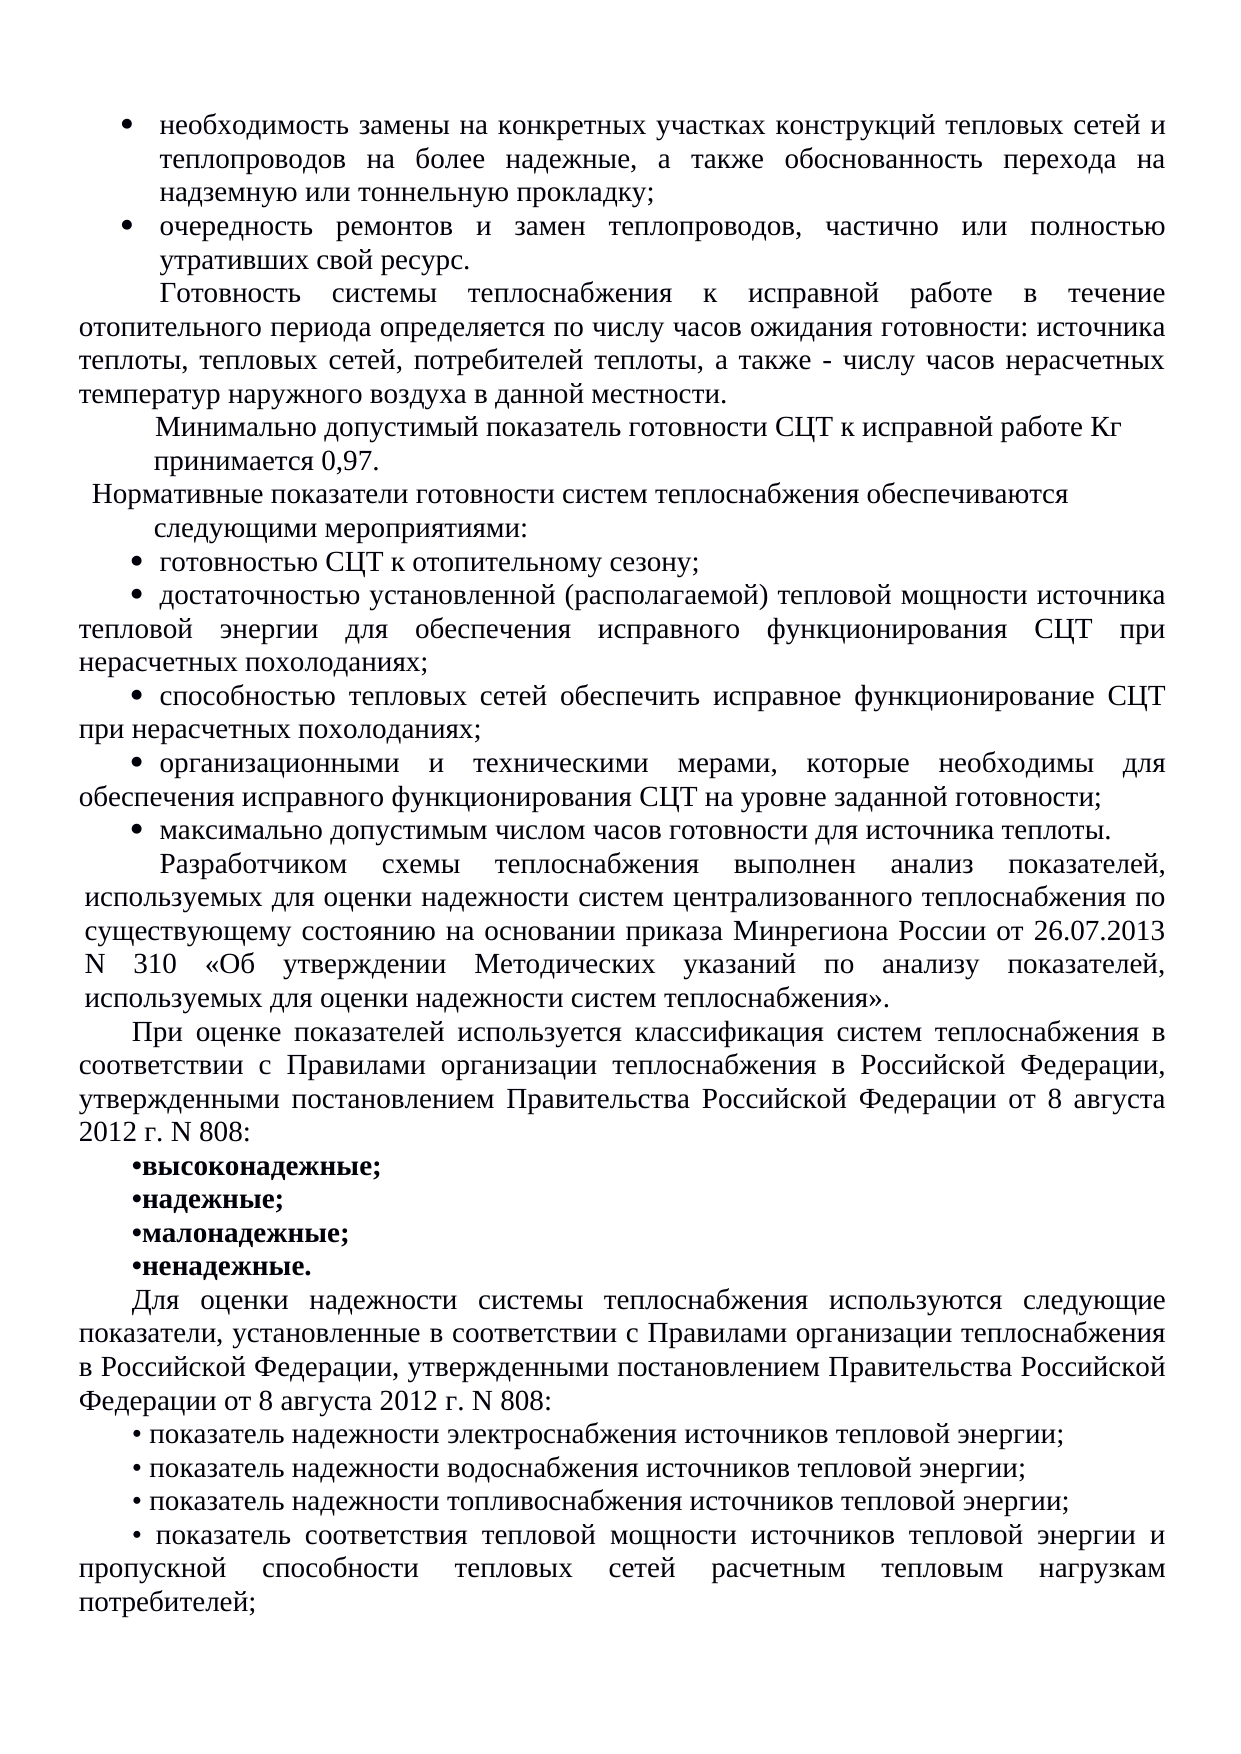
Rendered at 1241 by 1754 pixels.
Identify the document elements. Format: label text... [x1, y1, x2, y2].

text • показатель надежности топливоснабжения источников тепловой энергии; [78, 1483, 1166, 1517]
list Нормативные показатели готовности систем теплоснабжения обеспечиваются [84, 477, 1166, 510]
list принимается 0,97. [153, 443, 1166, 477]
list способностью тепловых сетей обеспечить исправное функционирование СЦТ при нерасчетных похолоданиях; [78, 678, 1166, 745]
text • показатель надежности водоснабжения источников тепловой энергии; [78, 1450, 1166, 1483]
list организационными и техническими мерами, которые необходимы для обеспечения исправного функционирования СЦТ на уровне заданной готовности; [78, 745, 1166, 812]
list готовностью СЦТ к отопительному сезону; [78, 544, 1166, 577]
list Готовность системы теплоснабжения к исправной работе в течение отопительного периода определяется по числу часов ожидания готовности: источника теплоты, тепловых сетей, потребителей теплоты, а также - числу часов нерасчетных температур наружного воздуха в данной местности. [78, 275, 1166, 409]
text Разработчиком схемы теплоснабжения выполнен анализ показателей, используемых для оценки надежности систем централизованного теплоснабжения по существующему состоянию на основании приказа Минрегиона России от 26.07.2013 N 310 «Об утверждении Методических указаний по анализу показателей, используемых для оценки надежности систем теплоснабжения». [84, 846, 1166, 1014]
list максимально допустимым числом часов готовности для источника теплоты. [78, 812, 1166, 846]
list следующими мероприятиями: [153, 510, 1166, 544]
text •ненадежные. [78, 1248, 1166, 1282]
text • показатель соответствия тепловой мощности источников тепловой энергии и пропускной способности тепловых сетей расчетным тепловым нагрузкам потребителей; [78, 1517, 1166, 1617]
list необходимость замены на конкретных участках конструкций тепловых сетей и теплопроводов на более надежные, а также обоснованность перехода на надземную или тоннельную прокладку; [122, 107, 1166, 208]
text При оценке показателей используется классификация систем теплоснабжения в соответствии с Правилами организации теплоснабжения в Российской Федерации, утвержденными постановлением Правительства Российской Федерации от 8 августа 2012 г. N 808: [78, 1014, 1166, 1148]
text •малонадежные; [78, 1215, 1166, 1248]
text •надежные; [78, 1181, 1166, 1215]
list очередность ремонтов и замен теплопроводов, частично или полностью утративших свой ресурс. [122, 208, 1166, 275]
list Минимально допустимый показатель готовности СЦТ к исправной работе Кг [73, 409, 1166, 443]
text •высоконадежные; [78, 1148, 1166, 1181]
text Для оценки надежности системы теплоснабжения используются следующие показатели, установленные в соответствии с Правилами организации теплоснабжения в Российской Федерации, утвержденными постановлением Правительства Российской Федерации от 8 августа 2012 г. N 808: [78, 1282, 1166, 1416]
text • показатель надежности электроснабжения источников тепловой энергии; [78, 1416, 1166, 1450]
list достаточностью установленной (располагаемой) тепловой мощности источника тепловой энергии для обеспечения исправного функционирования СЦТ при нерасчетных похолоданиях; [78, 577, 1166, 678]
